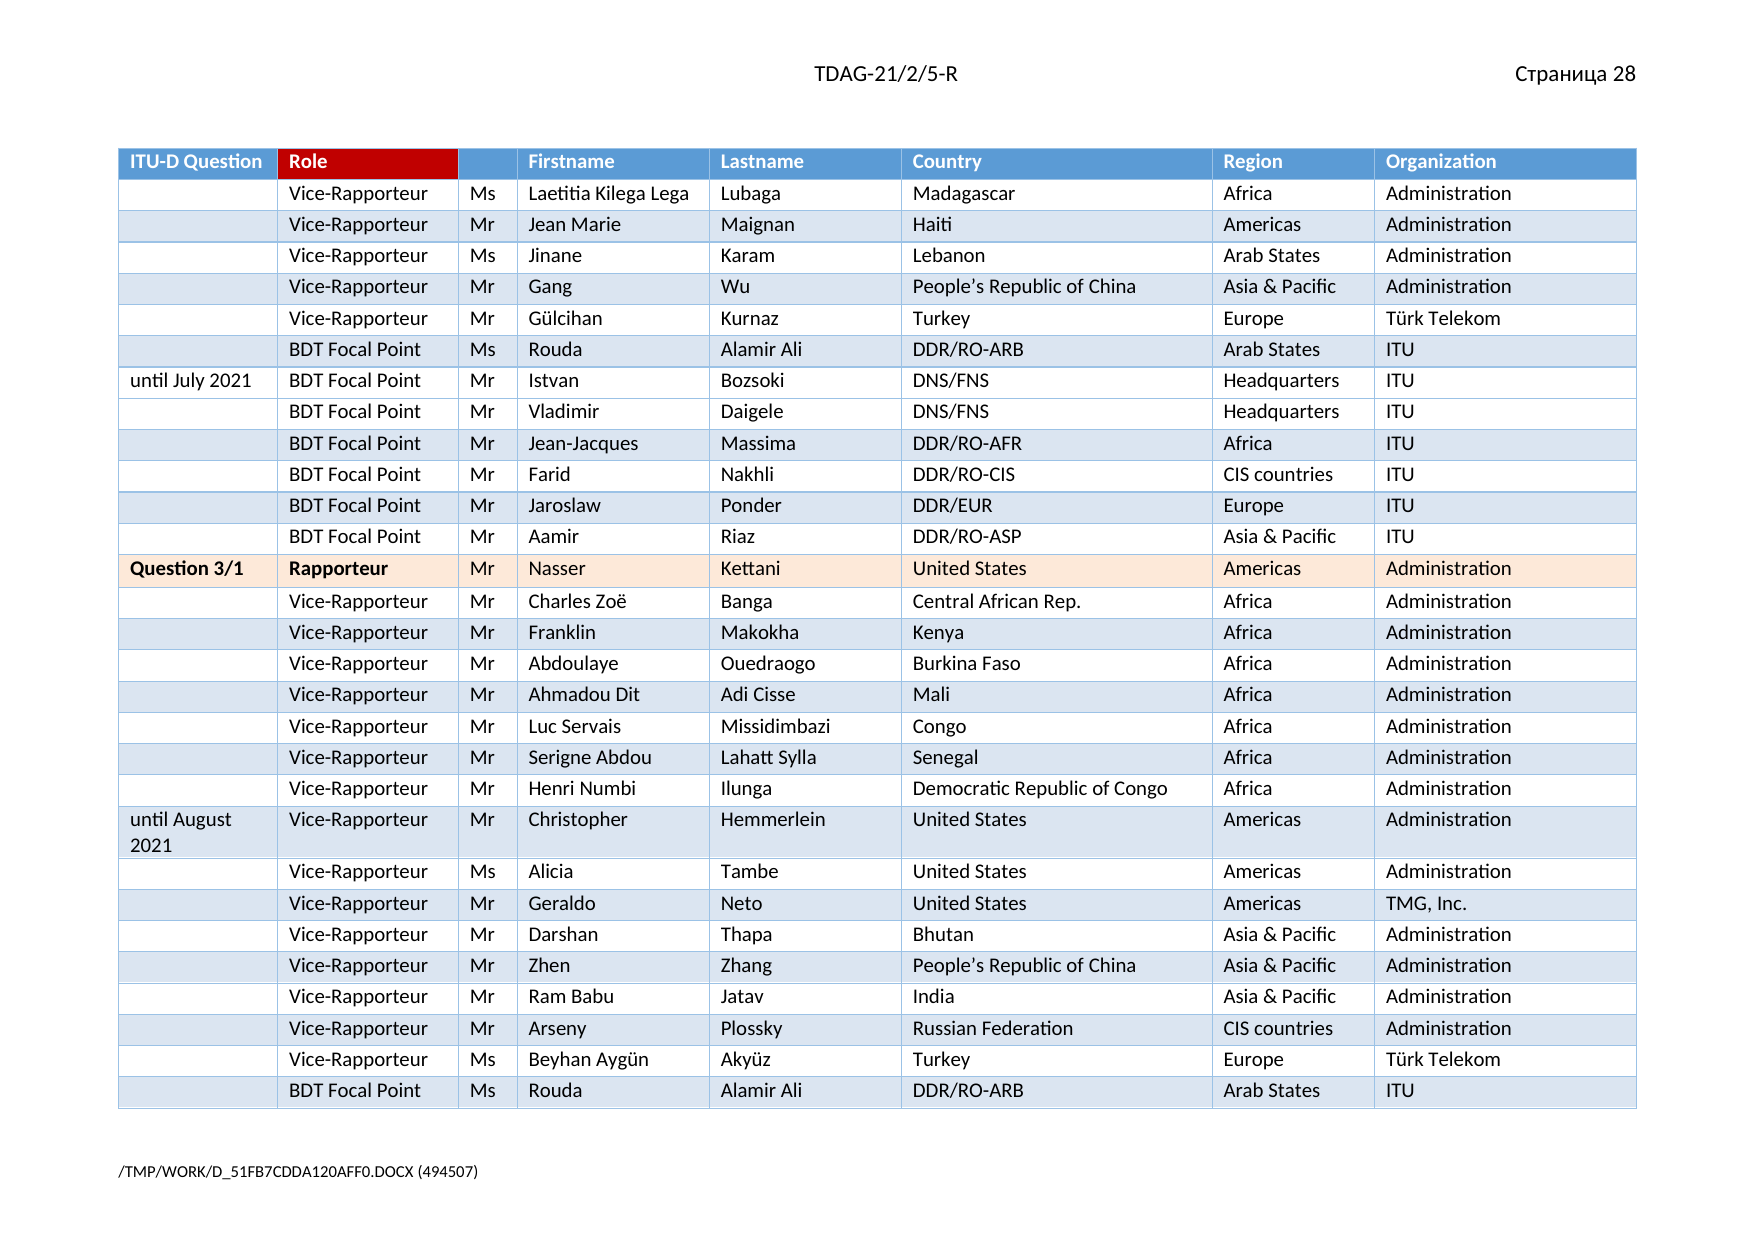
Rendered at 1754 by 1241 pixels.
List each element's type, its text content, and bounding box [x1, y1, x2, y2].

table_cell Africa [1213, 682, 1374, 712]
table_cell Riaz [710, 524, 901, 554]
table_cell Missidimbazi [710, 713, 901, 743]
table_cell Nakhli [710, 461, 901, 491]
table_cell Jinane [518, 243, 709, 273]
table_header ITU-D Question [119, 149, 277, 179]
table_cell [119, 180, 277, 210]
table_cell Administration [1375, 713, 1636, 743]
table_cell Serigne Abdou [518, 744, 709, 774]
table_cell [119, 1046, 277, 1076]
table_cell BDT Focal Point [278, 368, 458, 398]
table_cell Mr [459, 921, 517, 951]
table_cell Ms [459, 1077, 517, 1107]
table_cell [119, 921, 277, 951]
table_cell Administration [1375, 619, 1636, 649]
table_cell Mr [459, 555, 517, 587]
table_cell Administration [1375, 952, 1636, 982]
table_cell until August 2021 [119, 807, 277, 857]
table_cell BDT Focal Point [278, 493, 458, 523]
table_cell Ms [459, 243, 517, 273]
table_cell Lubaga [710, 180, 901, 210]
table_cell Russian Federation [902, 1015, 1212, 1045]
table_cell Africa [1213, 775, 1374, 806]
table_cell Africa [1213, 619, 1374, 649]
table_cell [119, 713, 277, 743]
table_cell Maignan [710, 211, 901, 241]
table_cell Asia & Pacific [1213, 921, 1374, 951]
table_cell Headquarters [1213, 368, 1374, 398]
table_cell Alamir Ali [710, 336, 901, 366]
table_cell Jaroslaw [518, 493, 709, 523]
table_cell Headquarters [1213, 399, 1374, 429]
table_cell Darshan [518, 921, 709, 951]
table_cell Istvan [518, 368, 709, 398]
table_header Country [902, 149, 1212, 179]
table_cell Vice-Rapporteur [278, 180, 458, 210]
table_cell Question 3/1 [119, 555, 277, 587]
table_header Organization [1375, 149, 1636, 179]
table_cell Bozsoki [710, 368, 901, 398]
table_cell Zhen [518, 952, 709, 982]
table_cell Africa [1213, 588, 1374, 618]
table_cell Mr [459, 984, 517, 1014]
table_cell Mr [459, 619, 517, 649]
table_cell Gang [518, 274, 709, 304]
table_cell Administration [1375, 682, 1636, 712]
table_cell Americas [1213, 890, 1374, 920]
table_cell Vice-Rapporteur [278, 807, 458, 857]
table_cell Americas [1213, 211, 1374, 241]
table_cell Mali [902, 682, 1212, 712]
table_cell Akyüz [710, 1046, 901, 1076]
table_cell Vice-Rapporteur [278, 1046, 458, 1076]
table_cell Americas [1213, 859, 1374, 889]
table_header Lastname [710, 149, 901, 179]
table_cell [119, 493, 277, 523]
table_cell DDR/EUR [902, 493, 1212, 523]
table_cell BDT Focal Point [278, 399, 458, 429]
table_cell DDR/RO-AFR [902, 430, 1212, 460]
table_cell Mr [459, 775, 517, 806]
table_cell Christopher [518, 807, 709, 857]
table_cell Administration [1375, 243, 1636, 273]
table_cell Madagascar [902, 180, 1212, 210]
table_cell Democratic Republic of Congo [902, 775, 1212, 806]
table_cell Administration [1375, 775, 1636, 806]
table_cell Massima [710, 430, 901, 460]
table_cell United States [902, 807, 1212, 857]
table_cell Vice-Rapporteur [278, 921, 458, 951]
table_cell People’s Republic of China [902, 274, 1212, 304]
table_cell Mr [459, 807, 517, 857]
table_cell Mr [459, 1015, 517, 1045]
table_cell Ouedraogo [710, 650, 901, 681]
table_cell India [902, 984, 1212, 1014]
table_cell Administration [1375, 859, 1636, 889]
table_cell Ram Babu [518, 984, 709, 1014]
table_cell Africa [1213, 180, 1374, 210]
table_cell Alicia [518, 859, 709, 889]
table_cell Asia & Pacific [1213, 984, 1374, 1014]
table_cell [119, 859, 277, 889]
table_cell Beyhan Aygün [518, 1046, 709, 1076]
table_cell Mr [459, 461, 517, 491]
table_cell United States [902, 859, 1212, 889]
table_cell Africa [1213, 744, 1374, 774]
table_cell Vice-Rapporteur [278, 1015, 458, 1045]
table_cell [119, 274, 277, 304]
table_header [459, 149, 517, 179]
table_cell Rouda [518, 336, 709, 366]
table_cell Vice-Rapporteur [278, 619, 458, 649]
table_cell Kenya [902, 619, 1212, 649]
table_cell Congo [902, 713, 1212, 743]
table_cell Administration [1375, 1015, 1636, 1045]
table_cell [119, 399, 277, 429]
table_cell Americas [1213, 555, 1374, 587]
table_cell Arab States [1213, 336, 1374, 366]
table_cell Africa [1213, 430, 1374, 460]
table_cell Africa [1213, 650, 1374, 681]
table_cell Türk Telekom [1375, 1046, 1636, 1076]
table_cell Asia & Pacific [1213, 952, 1374, 982]
table_cell [119, 336, 277, 366]
table_cell Arab States [1213, 243, 1374, 273]
table_cell Makokha [710, 619, 901, 649]
table_cell Laetitia Kilega Lega [518, 180, 709, 210]
table_cell [119, 305, 277, 335]
table_cell Rapporteur [278, 555, 458, 587]
table_cell Vice-Rapporteur [278, 859, 458, 889]
table_cell Mr [459, 713, 517, 743]
table_cell ITU [1375, 399, 1636, 429]
table_cell CIS countries [1213, 461, 1374, 491]
table_cell United States [902, 890, 1212, 920]
table_cell Americas [1213, 807, 1374, 857]
table_cell Vice-Rapporteur [278, 274, 458, 304]
table_cell People’s Republic of China [902, 952, 1212, 982]
table_cell Europe [1213, 1046, 1374, 1076]
table_cell Zhang [710, 952, 901, 982]
table_cell BDT Focal Point [278, 430, 458, 460]
table_cell DDR/RO-ARB [902, 1077, 1212, 1107]
table_cell [119, 682, 277, 712]
table_cell Lebanon [902, 243, 1212, 273]
table_cell [119, 524, 277, 554]
table_cell [119, 890, 277, 920]
table_cell [119, 1015, 277, 1045]
table_cell Administration [1375, 555, 1636, 587]
table_cell DDR/RO-ASP [902, 524, 1212, 554]
table_cell ITU [1375, 336, 1636, 366]
table_cell ITU [1375, 1077, 1636, 1107]
table_cell Wu [710, 274, 901, 304]
table_cell Europe [1213, 493, 1374, 523]
table_cell Nasser [518, 555, 709, 587]
table_cell Jatav [710, 984, 901, 1014]
table_cell [119, 952, 277, 982]
table_cell Haiti [902, 211, 1212, 241]
table_cell ITU [1375, 430, 1636, 460]
table_cell [119, 461, 277, 491]
table_cell Kettani [710, 555, 901, 587]
table_cell Arseny [518, 1015, 709, 1045]
table_cell Kurnaz [710, 305, 901, 335]
table_cell Senegal [902, 744, 1212, 774]
table_cell Gülcihan [518, 305, 709, 335]
table_header Firstname [518, 149, 709, 179]
table_cell Vice-Rapporteur [278, 984, 458, 1014]
table_cell DNS/FNS [902, 399, 1212, 429]
table_cell Neto [710, 890, 901, 920]
table_cell DDR/RO-ARB [902, 336, 1212, 366]
table_cell Daigele [710, 399, 901, 429]
table_cell [119, 984, 277, 1014]
table_cell DNS/FNS [902, 368, 1212, 398]
table_cell [119, 775, 277, 806]
table_cell Mr [459, 305, 517, 335]
table_cell Jean Marie [518, 211, 709, 241]
table_cell Hemmerlein [710, 807, 901, 857]
table_cell Abdoulaye [518, 650, 709, 681]
table_cell Central African Rep. [902, 588, 1212, 618]
table_cell Mr [459, 430, 517, 460]
table_cell [119, 1077, 277, 1107]
table_cell Vice-Rapporteur [278, 775, 458, 806]
table_cell Mr [459, 211, 517, 241]
table_cell DDR/RO-CIS [902, 461, 1212, 491]
table_cell Vice-Rapporteur [278, 243, 458, 273]
table_cell Vice-Rapporteur [278, 744, 458, 774]
table_cell BDT Focal Point [278, 461, 458, 491]
table_cell Vice-Rapporteur [278, 713, 458, 743]
table_cell Tambe [710, 859, 901, 889]
table_cell Mr [459, 588, 517, 618]
table_cell Vice-Rapporteur [278, 650, 458, 681]
table_cell Administration [1375, 807, 1636, 857]
table_cell Ilunga [710, 775, 901, 806]
table_cell Administration [1375, 588, 1636, 618]
table_cell Charles Zoë [518, 588, 709, 618]
table_cell [119, 619, 277, 649]
table_cell Administration [1375, 180, 1636, 210]
table_cell Administration [1375, 984, 1636, 1014]
table_cell Mr [459, 493, 517, 523]
table_cell Franklin [518, 619, 709, 649]
table_cell [119, 744, 277, 774]
table_cell Arab States [1213, 1077, 1374, 1107]
table_cell Turkey [902, 1046, 1212, 1076]
table_cell Mr [459, 744, 517, 774]
table_cell ITU [1375, 461, 1636, 491]
table_cell Europe [1213, 305, 1374, 335]
table_cell Lahatt Sylla [710, 744, 901, 774]
table_cell Luc Servais [518, 713, 709, 743]
table_cell Vice-Rapporteur [278, 890, 458, 920]
table_header Role [278, 149, 458, 179]
table_cell [119, 430, 277, 460]
table_cell Africa [1213, 713, 1374, 743]
table_cell Mr [459, 274, 517, 304]
table_cell Ms [459, 336, 517, 366]
table_cell Henri Numbi [518, 775, 709, 806]
table_cell Thapa [710, 921, 901, 951]
table_cell [119, 243, 277, 273]
table_cell Alamir Ali [710, 1077, 901, 1107]
table_cell Turkey [902, 305, 1212, 335]
table_cell Karam [710, 243, 901, 273]
table_cell Vice-Rapporteur [278, 211, 458, 241]
table_cell Ahmadou Dit [518, 682, 709, 712]
table_cell Administration [1375, 650, 1636, 681]
table_cell until July 2021 [119, 368, 277, 398]
table_cell ITU [1375, 524, 1636, 554]
table_cell Vice-Rapporteur [278, 588, 458, 618]
table_cell BDT Focal Point [278, 1077, 458, 1107]
table_cell Banga [710, 588, 901, 618]
table_cell Adi Cisse [710, 682, 901, 712]
table_cell Ms [459, 1046, 517, 1076]
table_cell [119, 650, 277, 681]
table_cell Mr [459, 368, 517, 398]
table_cell Mr [459, 399, 517, 429]
table_cell ITU [1375, 368, 1636, 398]
table_cell Asia & Pacific [1213, 274, 1374, 304]
table_cell Mr [459, 952, 517, 982]
table_cell Burkina Faso [902, 650, 1212, 681]
table_cell Aamir [518, 524, 709, 554]
table_cell Administration [1375, 211, 1636, 241]
table_header Region [1213, 149, 1374, 179]
table_cell Administration [1375, 744, 1636, 774]
table_cell TMG, Inc. [1375, 890, 1636, 920]
table_cell BDT Focal Point [278, 524, 458, 554]
table_cell Geraldo [518, 890, 709, 920]
table_cell [119, 211, 277, 241]
table_cell Mr [459, 890, 517, 920]
table_cell Bhutan [902, 921, 1212, 951]
table_cell CIS countries [1213, 1015, 1374, 1045]
table_cell Administration [1375, 274, 1636, 304]
table_cell Mr [459, 650, 517, 681]
table_cell BDT Focal Point [278, 336, 458, 366]
table_cell Mr [459, 524, 517, 554]
table_cell Plossky [710, 1015, 901, 1045]
table_cell Vice-Rapporteur [278, 682, 458, 712]
table_cell Asia & Pacific [1213, 524, 1374, 554]
table_cell Farid [518, 461, 709, 491]
table_cell Ponder [710, 493, 901, 523]
table_cell ITU [1375, 493, 1636, 523]
table_cell Ms [459, 180, 517, 210]
table_cell [119, 588, 277, 618]
table_cell Vladimir [518, 399, 709, 429]
table_cell Administration [1375, 921, 1636, 951]
table_cell Vice-Rapporteur [278, 305, 458, 335]
table_cell Mr [459, 682, 517, 712]
table_cell Türk Telekom [1375, 305, 1636, 335]
table_cell Vice-Rapporteur [278, 952, 458, 982]
table_cell Jean-Jacques [518, 430, 709, 460]
table_cell Rouda [518, 1077, 709, 1107]
table_cell Ms [459, 859, 517, 889]
table_cell United States [902, 555, 1212, 587]
